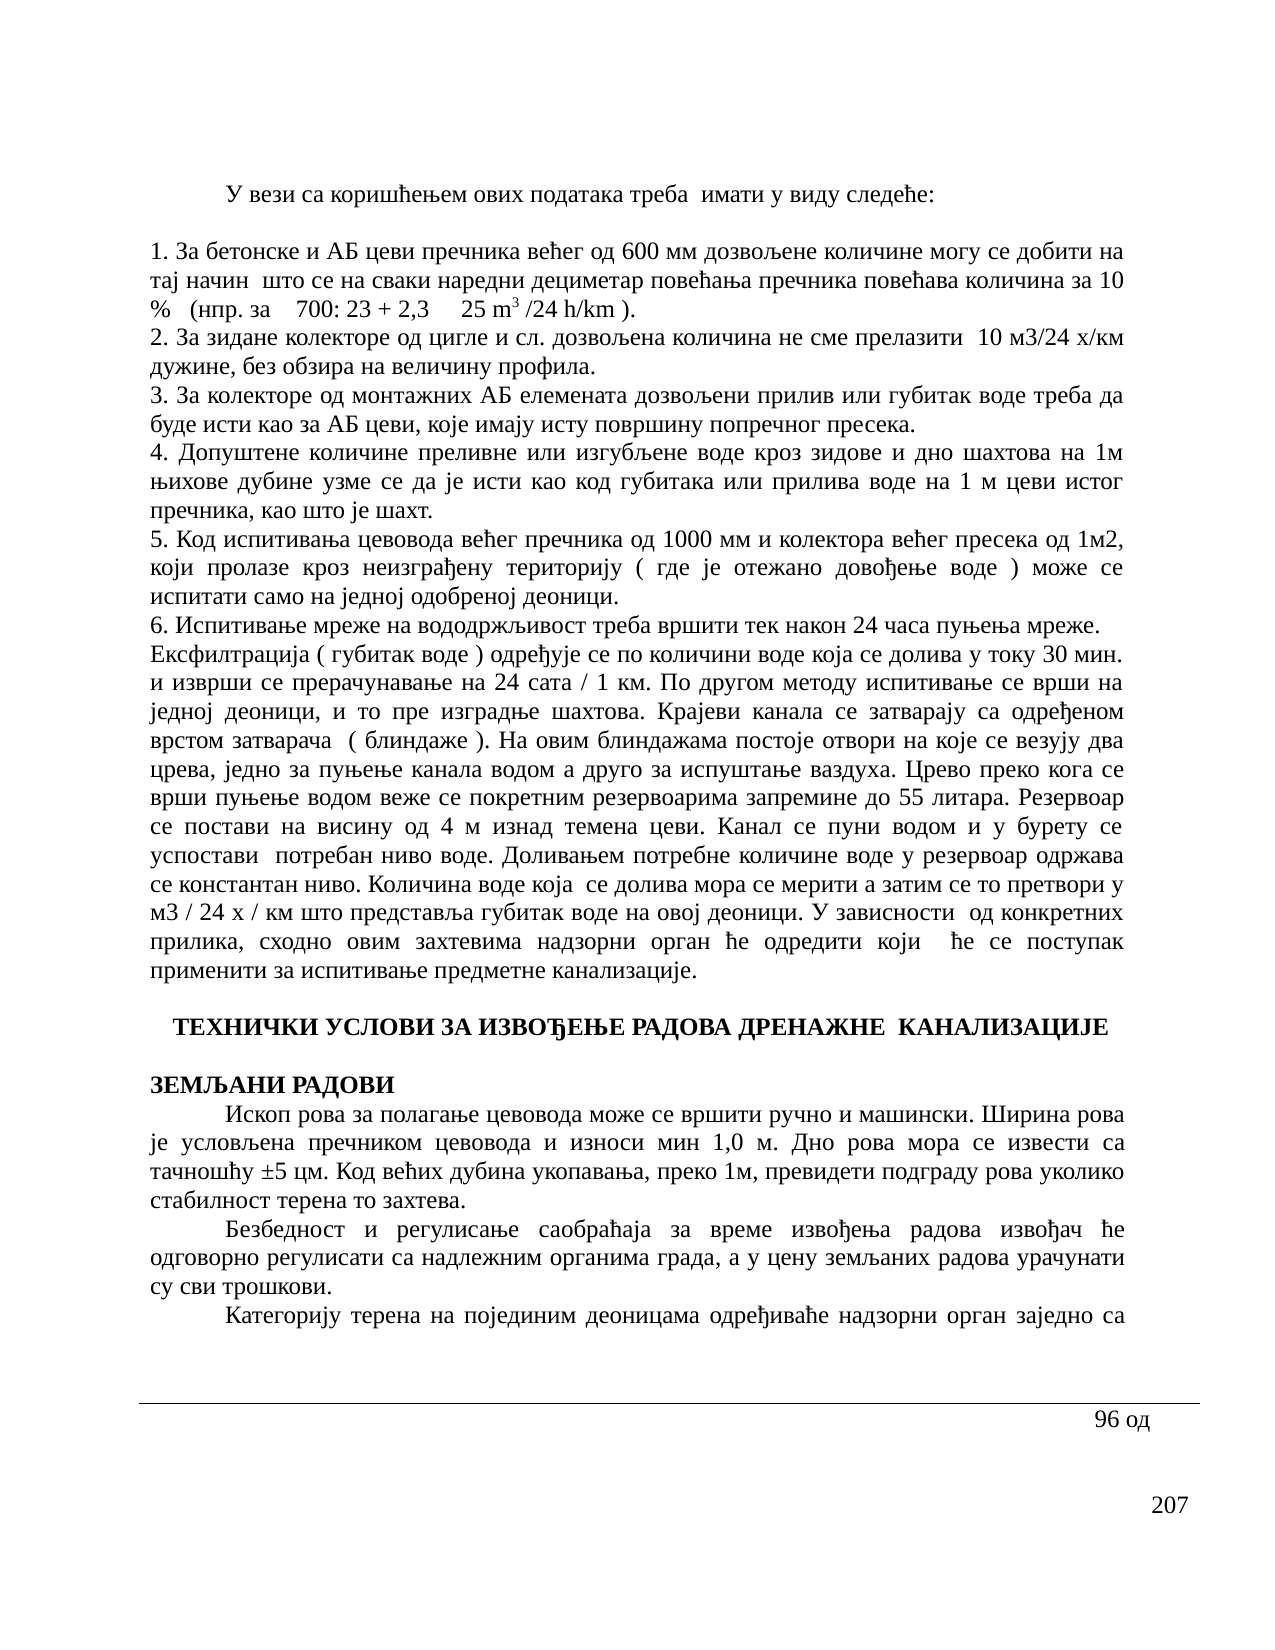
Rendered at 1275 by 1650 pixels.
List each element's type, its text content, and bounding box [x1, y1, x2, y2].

text Ископ рова за полагање цевовода може се вршити ручно и машински. Ширина рова је условљена пречником цевовода и износи мин 1,0 м. Дно рова мора се извести са тачношћу ±5 цм. Код већих дубина укопавања, преко 1м, превидети подграду рова уколико стабилност терена то захтева. [150, 1099, 1125, 1214]
text Ексфилтрација ( губитак воде ) одређује се по количини воде која се долива у току 30 мин. и изврши се прерачунавање на 24 сата / 1 км. По другом методу испитивање се врши на једној деоници, и то пре изградње шахтова. Крајеви канала се затварају са одређеном врстом затварача ( блиндаже ). На овим блиндажама постоје отвори на које се везују два црева, једно за пуњење канала водом а друго за испуштање ваздуха. Црево преко кога се врши пуњење водом веже се покретним резервоарима запремине до 55 литара. Резервоар се постави на висину од 4 м изнад темена цеви. Канал се пуни водом и у бурету се успостави потребан ниво воде. Доливањем потребне количине воде у резервоар одржава се константан ниво. Количина воде која се долива мора се мерити а затим се то претвори у м3 / 24 х / км што представља губитак воде на овој деоници. У зависности од конкретних прилика, сходно овим захтевима надзорни орган ће одредити који ће се поступак применити за испитивање предметне канализације. [150, 639, 1125, 984]
text 5. Код испитивања цевовода већег пречника од 1000 мм и колектора већег пресека од 1м2, који пролазе кроз неизграђену територију ( где је отежано довођење воде ) може се испитати само на једној одобреној деоници. [150, 524, 1125, 610]
text Безбедност и регулисање саобраћаја за време извођења радова извођач ће одговорно регулисати са надлежним органима града, а у цену земљаних радова урачунати су сви трошкови. [150, 1214, 1125, 1300]
text У вези са коришћењем ових података треба имати у виду следеће: [150, 179, 1125, 207]
text 3. За колекторе од монтажних АБ елемената дозвољени прилив или губитак воде треба да буде исти као за АБ цеви, које имају исту површину попречног пресека. [150, 380, 1125, 437]
text ТЕХНИЧКИ УСЛОВИ ЗА ИЗВОЂЕЊЕ РАДОВА ДРЕНАЖНЕ КАНАЛИЗАЦИЈЕ [150, 1012, 1125, 1041]
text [150, 1300, 1125, 1329]
text ЗЕМЉАНИ РАДОВИ [150, 1070, 1125, 1099]
text 2. За зидане колекторе од цигле и сл. дозвољена количина не сме прелазити 10 м3/24 х/км дужине, без обзира на величину профила. [150, 322, 1125, 380]
text 6. Испитивање мреже на вододржљивост треба вршити тек након 24 часа пуњења мреже. [150, 610, 1125, 639]
text 1. За бетонске и АБ цеви пречника већег од 600 мм дозвољене количине могу се добити на тај начин што се на сваки наредни дециметар повећања пречника повећава количина за 10 % (нпр. за 700: 23 + 2,3  25 m3 /24 h/km ). [150, 236, 1125, 322]
text 4. Допуштене количине преливне или изгубљене воде кроз зидове и дно шахтова на 1м њихове дубине узме се да је исти као код губитака или прилива воде на 1 м цеви истог пречника, као што је шахт. [150, 437, 1125, 524]
